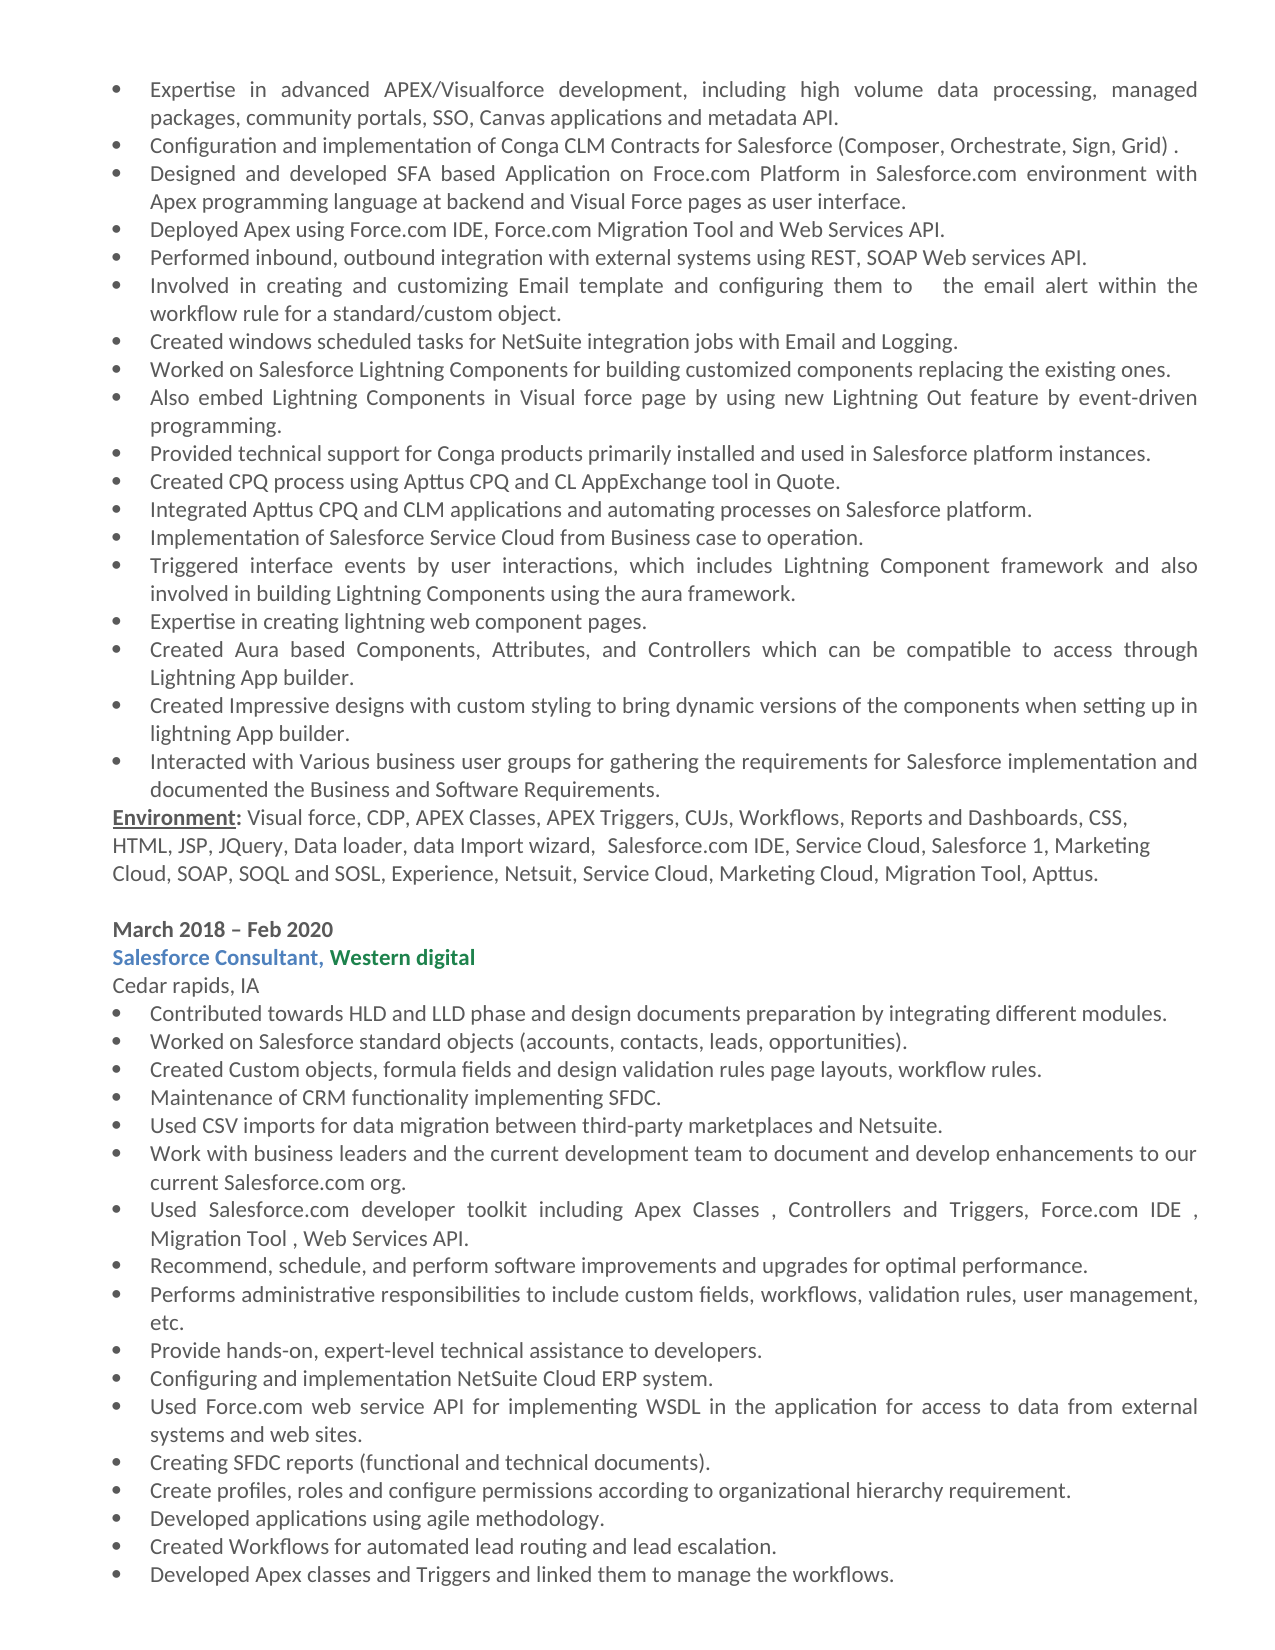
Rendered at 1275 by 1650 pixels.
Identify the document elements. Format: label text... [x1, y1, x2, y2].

list Configuration and implementation of Conga CLM Contracts for Salesforce (Composer, Orchestrate, Sign, Grid) . [112, 131, 1200, 159]
list Creating SFDC reports (functional and technical documents). [112, 1448, 1200, 1476]
list Provide hands-on, expert-level technical assistance to developers. [112, 1336, 1200, 1364]
list Create profiles, roles and configure permissions according to organizational hierarchy requirement. [112, 1476, 1200, 1504]
list Worked on Salesforce Lightning Components for building customized components replacing the existing ones. [112, 355, 1200, 383]
list Expertise in advanced APEX/Visualforce development, including high volume data processing, managed packages, community portals, SSO, Canvas applications and metadata API. [112, 75, 1200, 131]
list Configuring and implementation NetSuite Cloud ERP system. [112, 1364, 1200, 1392]
text March 2018 – Feb 2020 [112, 915, 1181, 943]
list Contributed towards HLD and LLD phase and design documents preparation by integrating different modules. [112, 999, 1200, 1027]
list Developed Apex classes and Triggers and linked them to manage the workflows. [112, 1560, 1200, 1588]
list Created Impressive designs with custom styling to bring dynamic versions of the components when setting up in lightning App builder. [112, 691, 1200, 747]
list Work with business leaders and the current development team to document and develop enhancements to our current Salesforce.com org. [112, 1139, 1200, 1196]
list Created Workflows for automated lead routing and lead escalation. [112, 1532, 1200, 1560]
text Salesforce Consultant, Western digital [112, 943, 1181, 971]
list Recommend, schedule, and perform software improvements and upgrades for optimal performance. [112, 1252, 1200, 1280]
list Used Force.com web service API for implementing WSDL in the application for access to data from external systems and web sites. [112, 1392, 1200, 1448]
list Interacted with Various business user groups for gathering the requirements for Salesforce implementation and documented the Business and Software Requirements. [112, 747, 1200, 803]
list Integrated Apttus CPQ and CLM applications and automating processes on Salesforce platform. [112, 495, 1200, 523]
list Created Aura based Components, Attributes, and Controllers which can be compatible to access through Lightning App builder. [112, 635, 1200, 691]
list Used Salesforce.com developer toolkit including Apex Classes , Controllers and Triggers, Force.com IDE , Migration Tool , Web Services API. [112, 1196, 1200, 1252]
list Created Custom objects, formula fields and design validation rules page layouts, workflow rules. [112, 1056, 1200, 1083]
list Also embed Lightning Components in Visual force page by using new Lightning Out feature by event-driven programming. [112, 383, 1200, 439]
list Involved in creating and customizing Email template and configuring them to the email alert within the workflow rule for a standard/custom object. [112, 271, 1200, 327]
list Expertise in creating lightning web component pages. [112, 607, 1200, 635]
list Created windows scheduled tasks for NetSuite integration jobs with Email and Logging. [112, 327, 1200, 355]
list Provided technical support for Conga products primarily installed and used in Salesforce platform instances. [112, 439, 1200, 467]
list Implementation of Salesforce Service Cloud from Business case to operation. [112, 523, 1200, 551]
text Environment: Visual force, CDP, APEX Classes, APEX Triggers, CUJs, Workflows, Reports and Dashboards, CSS, HTML, JSP, JQuery, Data loader, data Import wizard, Salesforce.com IDE, Service Cloud, Salesforce 1, Marketing Cloud, SOAP, SOQL and SOSL, Experience, Netsuit, Service Cloud, Marketing Cloud, Migration Tool, Apttus. [112, 803, 1181, 887]
list Created CPQ process using Apttus CPQ and CL AppExchange tool in Quote. [112, 467, 1200, 495]
list Designed and developed SFA based Application on Froce.com Platform in Salesforce.com environment with Apex programming language at backend and Visual Force pages as user interface. [112, 159, 1200, 215]
list Used CSV imports for data migration between third-party marketplaces and Netsuite. [112, 1112, 1200, 1139]
list Developed applications using agile methodology. [112, 1504, 1200, 1532]
list Worked on Salesforce standard objects (accounts, contacts, leads, opportunities). [112, 1027, 1200, 1056]
text Cedar rapids, IA [112, 971, 1181, 999]
list Performed inbound, outbound integration with external systems using REST, SOAP Web services API. [112, 243, 1200, 271]
list Performs administrative responsibilities to include custom fields, workflows, validation rules, user management, etc. [112, 1280, 1200, 1336]
list Triggered interface events by user interactions, which includes Lightning Component framework and also involved in building Lightning Components using the aura framework. [112, 551, 1200, 607]
list Deployed Apex using Force.com IDE, Force.com Migration Tool and Web Services API. [112, 215, 1200, 243]
list Maintenance of CRM functionality implementing SFDC. [112, 1083, 1200, 1112]
